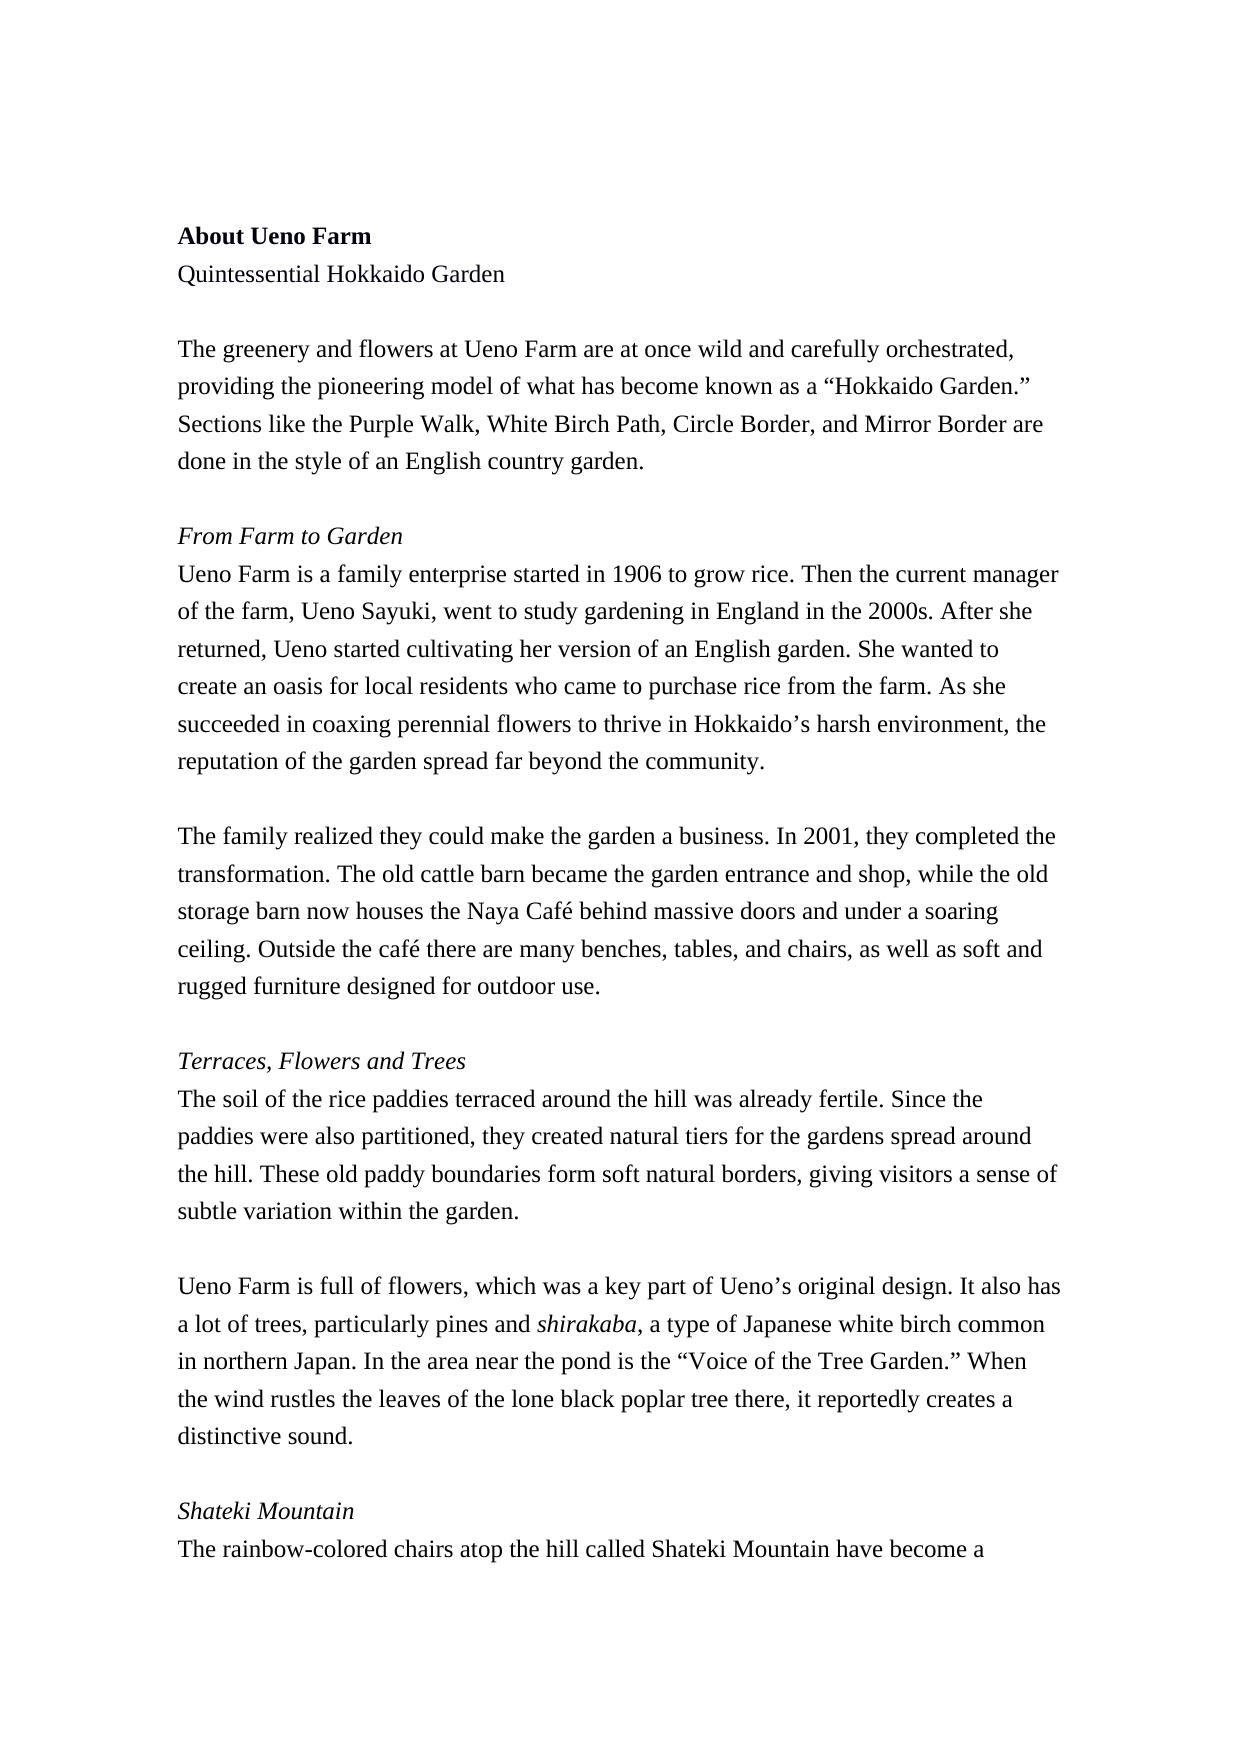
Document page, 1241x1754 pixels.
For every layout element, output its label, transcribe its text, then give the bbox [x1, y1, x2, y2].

text Shateki Mountain [177, 1492, 1063, 1529]
text The family realized they could make the garden a business. In 2001, they completed the transformation. The old cattle barn became the garden entrance and shop, while the old storage barn now houses the Naya Café behind massive doors and under a soaring ceiling. Outside the café there are many benches, tables, and chairs, as well as soft and rugged furniture designed for outdoor use. [177, 817, 1063, 1004]
text Ueno Farm is full of flowers, which was a key part of Ueno’s original design. It also has a lot of trees, particularly pines and shirakaba, a type of Japanese white birch common in northern Japan. In the area near the pond is the “Voice of the Tree Garden.” When the wind rustles the leaves of the lone black poplar tree there, it reportedly creates a distinctive sound. [177, 1267, 1063, 1454]
text Terraces, Flowers and Trees [177, 1042, 1063, 1079]
text Ueno Farm is a family enterprise started in 1906 to grow rice. Then the current manager of the farm, Ueno Sayuki, went to study gardening in England in the 2000s. After she returned, Ueno started cultivating her version of an English garden. She wanted to create an oasis for local residents who came to purchase rice from the farm. As she succeeded in coaxing perennial flowers to thrive in Hokkaido’s harsh environment, the reputation of the garden spread far beyond the community. [177, 554, 1063, 779]
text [177, 1529, 1063, 1567]
text From Farm to Garden [177, 517, 1063, 554]
text About Ueno Farm [177, 217, 1063, 254]
text Quintessential Hokkaido Garden [177, 254, 1063, 292]
text The greenery and flowers at Ueno Farm are at once wild and carefully orchestrated, providing the pioneering model of what has become known as a “Hokkaido Garden.” Sections like the Purple Walk, White Birch Path, Circle Border, and Mirror Border are done in the style of an English country garden. [177, 329, 1063, 479]
text The soil of the rice paddies terraced around the hill was already fertile. Since the paddies were also partitioned, they created natural tiers for the gardens spread around the hill. These old paddy boundaries form soft natural borders, giving visitors a sense of subtle variation within the garden. [177, 1079, 1063, 1229]
